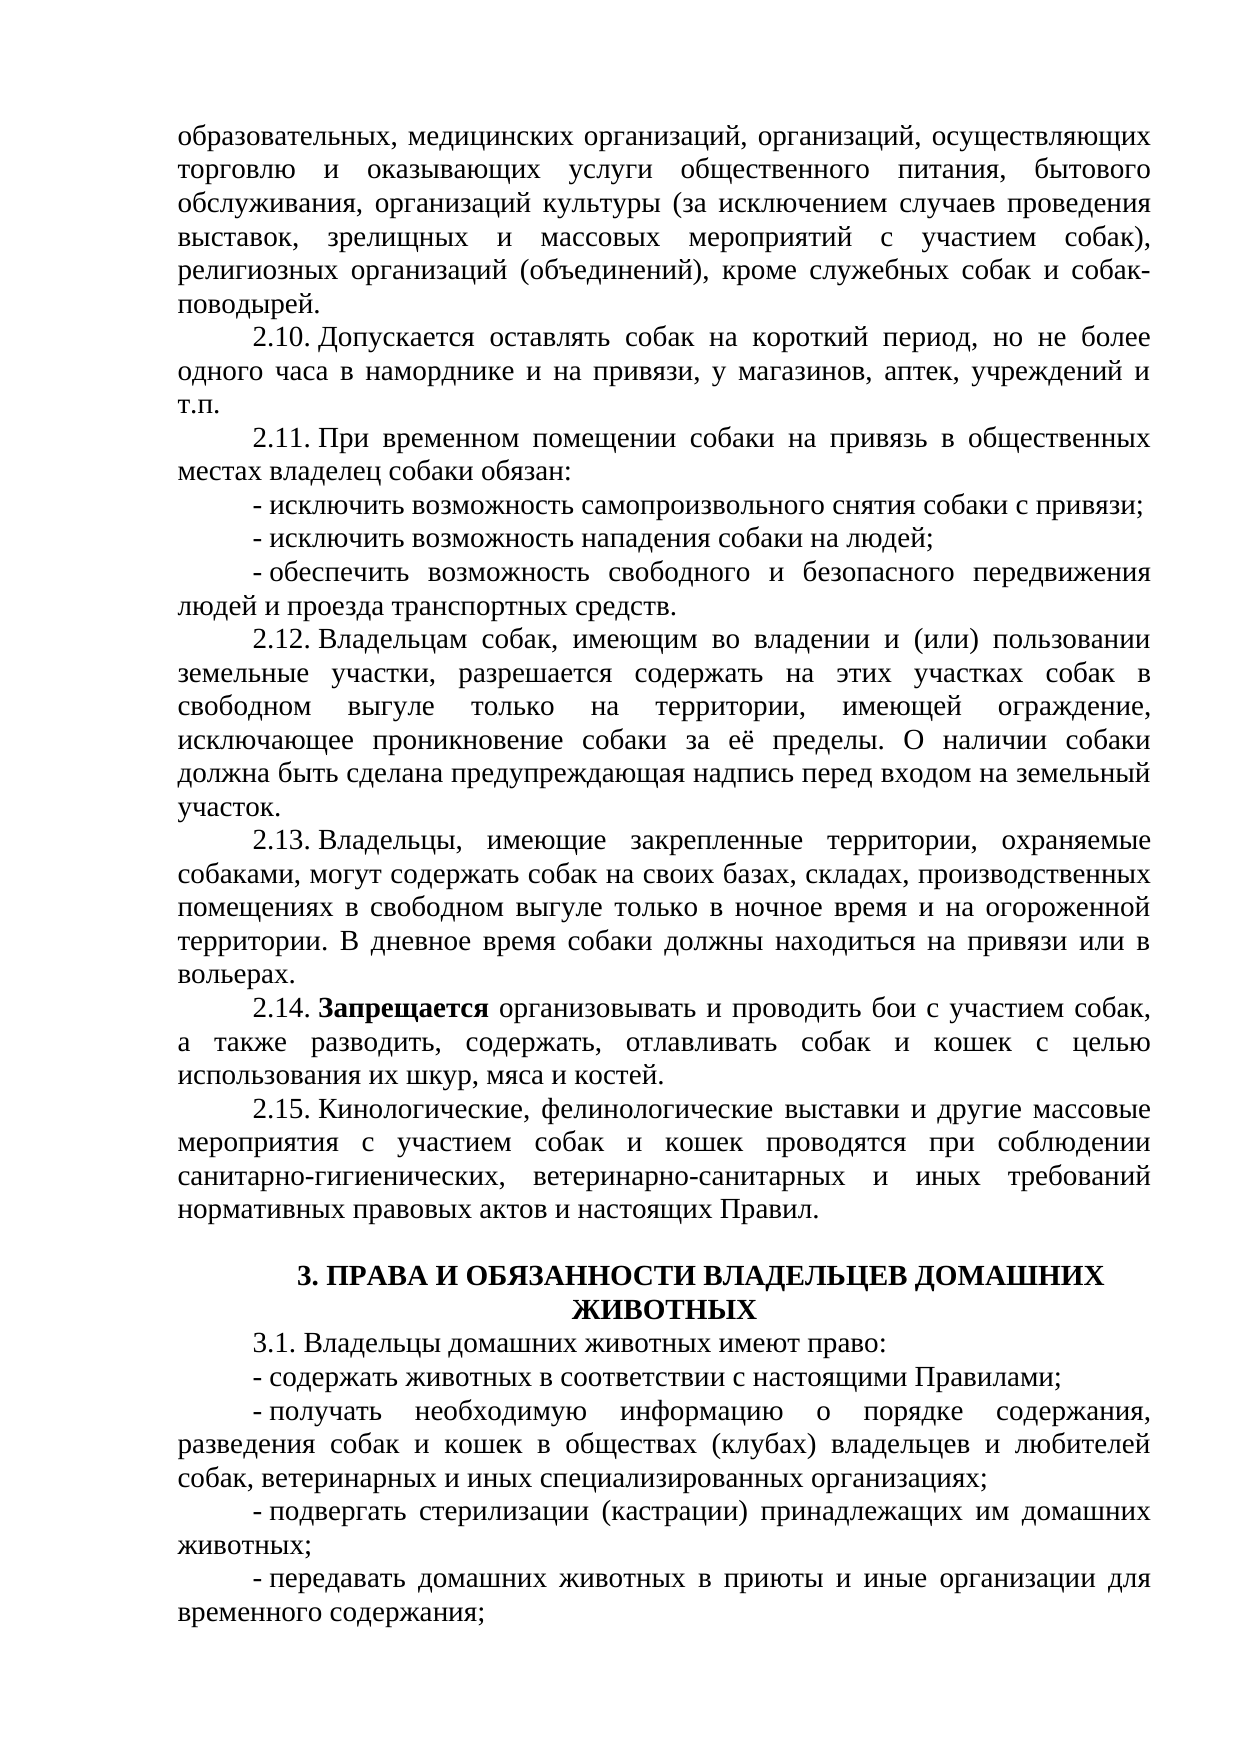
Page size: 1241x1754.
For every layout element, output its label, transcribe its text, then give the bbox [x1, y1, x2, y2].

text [177, 118, 1152, 319]
text 2.14. Запрещается организовывать и проводить бои с участием собак, а также разводить, содержать, отлавливать собак и кошек с целью использования их шкур, мяса и костей. [177, 990, 1152, 1091]
text - подвергать стерилизации (кастрации) принадлежащих им домашних животных; [177, 1493, 1152, 1560]
text 3.1. Владельцы домашних животных имеют право: [177, 1326, 1152, 1359]
text - получать необходимую информацию о порядке содержания, разведения собак и кошек в обществах (клубах) владельцев и любителей собак, ветеринарных и иных специализированных организациях; [177, 1393, 1152, 1493]
text 2.11. При временном помещении собаки на привязь в общественных местах владелец собаки обязан: [177, 420, 1152, 487]
text 3. ПРАВА И ОБЯЗАННОСТИ ВЛАДЕЛЬЦЕВ ДОМАШНИХ ЖИВОТНЫХ [177, 1258, 1152, 1326]
text - исключить возможность самопроизвольного снятия собаки с привязи; [177, 487, 1152, 521]
text 2.12. Владельцам собак, имеющим во владении и (или) пользовании земельные участки, разрешается содержать на этих участках собак в свободном выгуле только на территории, имеющей ограждение, исключающее проникновение собаки за её пределы. О наличии собаки должна быть сделана предупреждающая надпись перед входом на земельный участок. [177, 621, 1152, 822]
text 2.13. Владельцы, имеющие закрепленные территории, охраняемые собаками, могут содержать собак на своих базах, складах, производственных помещениях в свободном выгуле только в ночное время и на огороженной территории. В дневное время собаки должны находиться на привязи или в вольерах. [177, 822, 1152, 990]
text - обеспечить возможность свободного и безопасного передвижения людей и проезда транспортных средств. [177, 554, 1152, 621]
text 2.10. Допускается оставлять собак на короткий период, но не более одного часа в наморднике и на привязи, у магазинов, аптек, учреждений и т.п. [177, 319, 1152, 420]
text - исключить возможность нападения собаки на людей; [177, 521, 1152, 554]
text 2.15. Кинологические, фелинологические выставки и другие массовые мероприятия с участием собак и кошек проводятся при соблюдении санитарно-гигиенических, ветеринарно-санитарных и иных требований нормативных правовых актов и настоящих Правил. [177, 1091, 1152, 1225]
text - передавать домашних животных в приюты и иные организации для временного содержания; [177, 1560, 1152, 1627]
text - содержать животных в соответствии с настоящими Правилами; [177, 1359, 1152, 1393]
